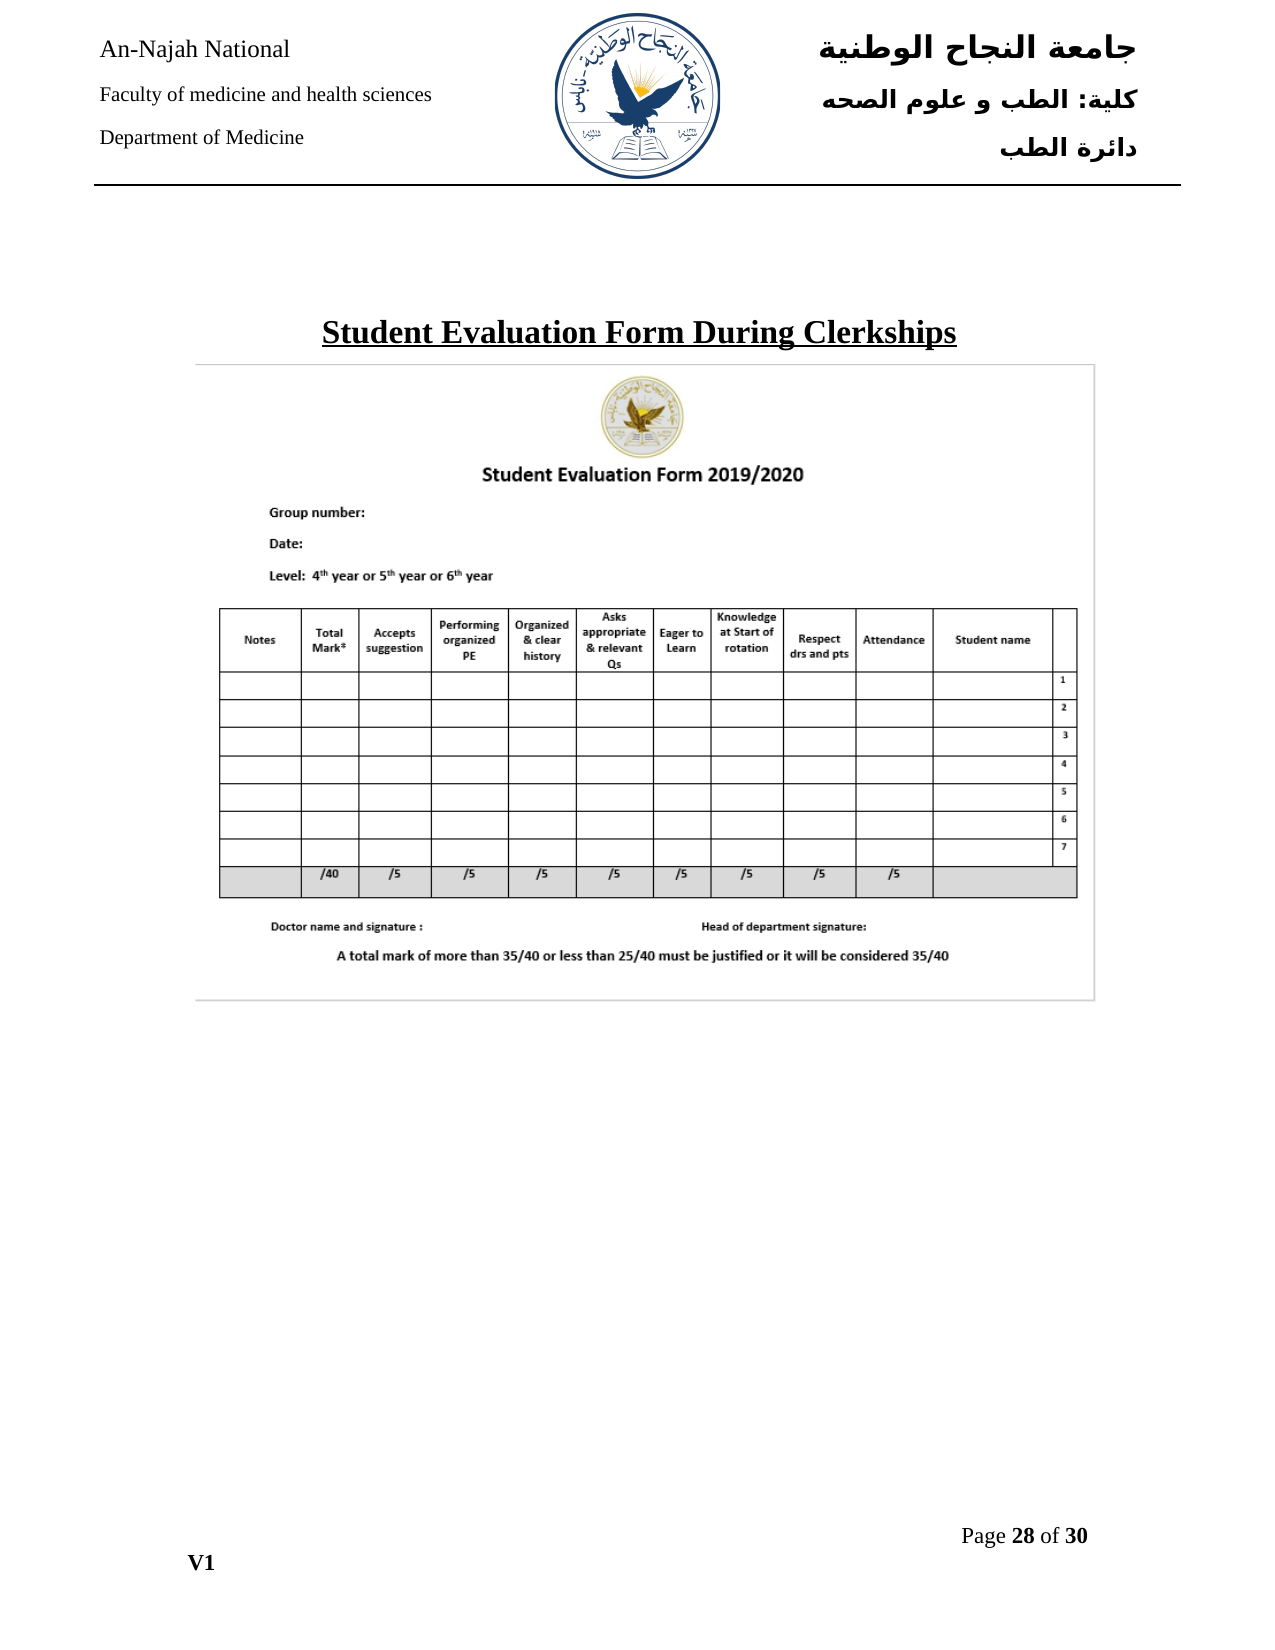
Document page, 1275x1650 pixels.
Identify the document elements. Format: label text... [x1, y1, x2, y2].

picture [554, 13, 721, 179]
picture [195, 364, 1096, 1002]
subtitle Student Evaluation Form During Clerkships [225, 312, 1054, 350]
